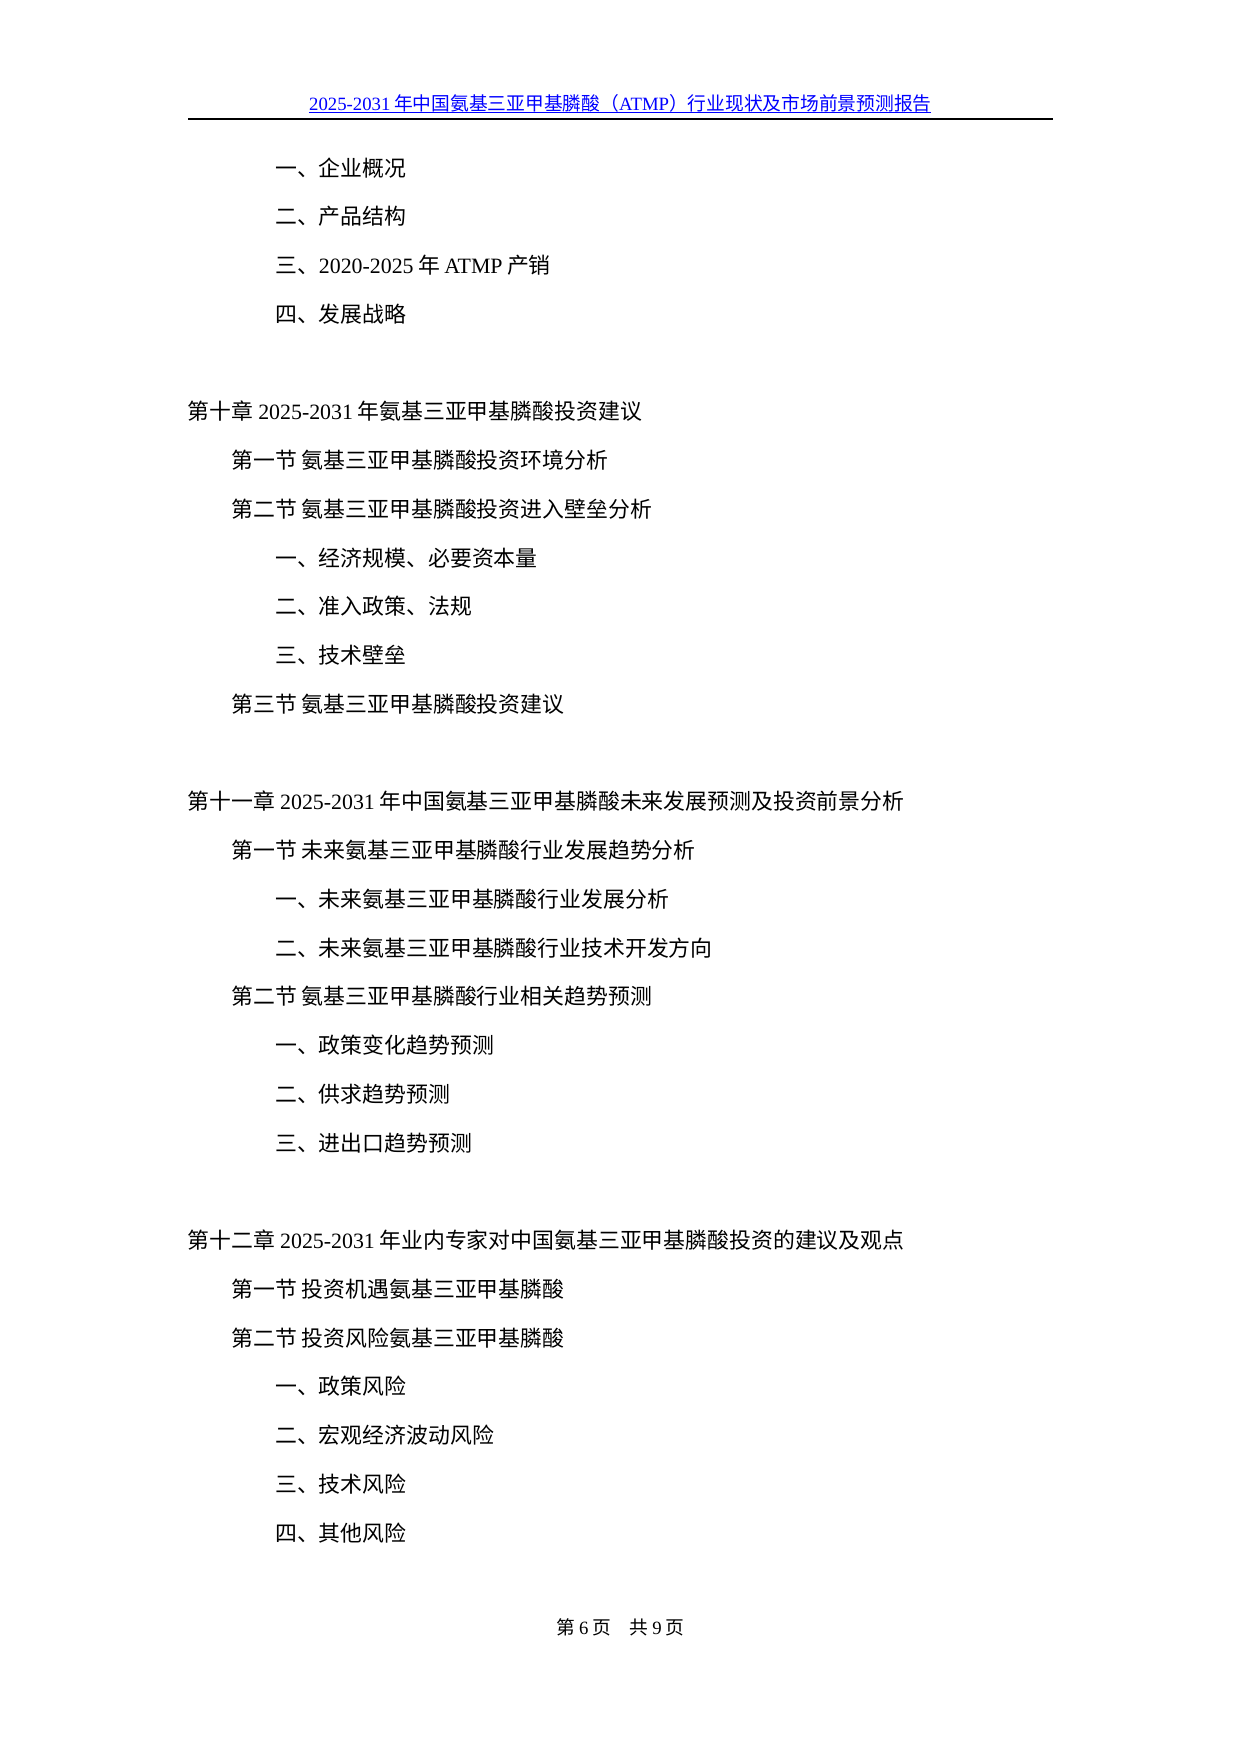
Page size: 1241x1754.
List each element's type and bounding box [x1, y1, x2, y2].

text [187, 150, 1053, 1548]
